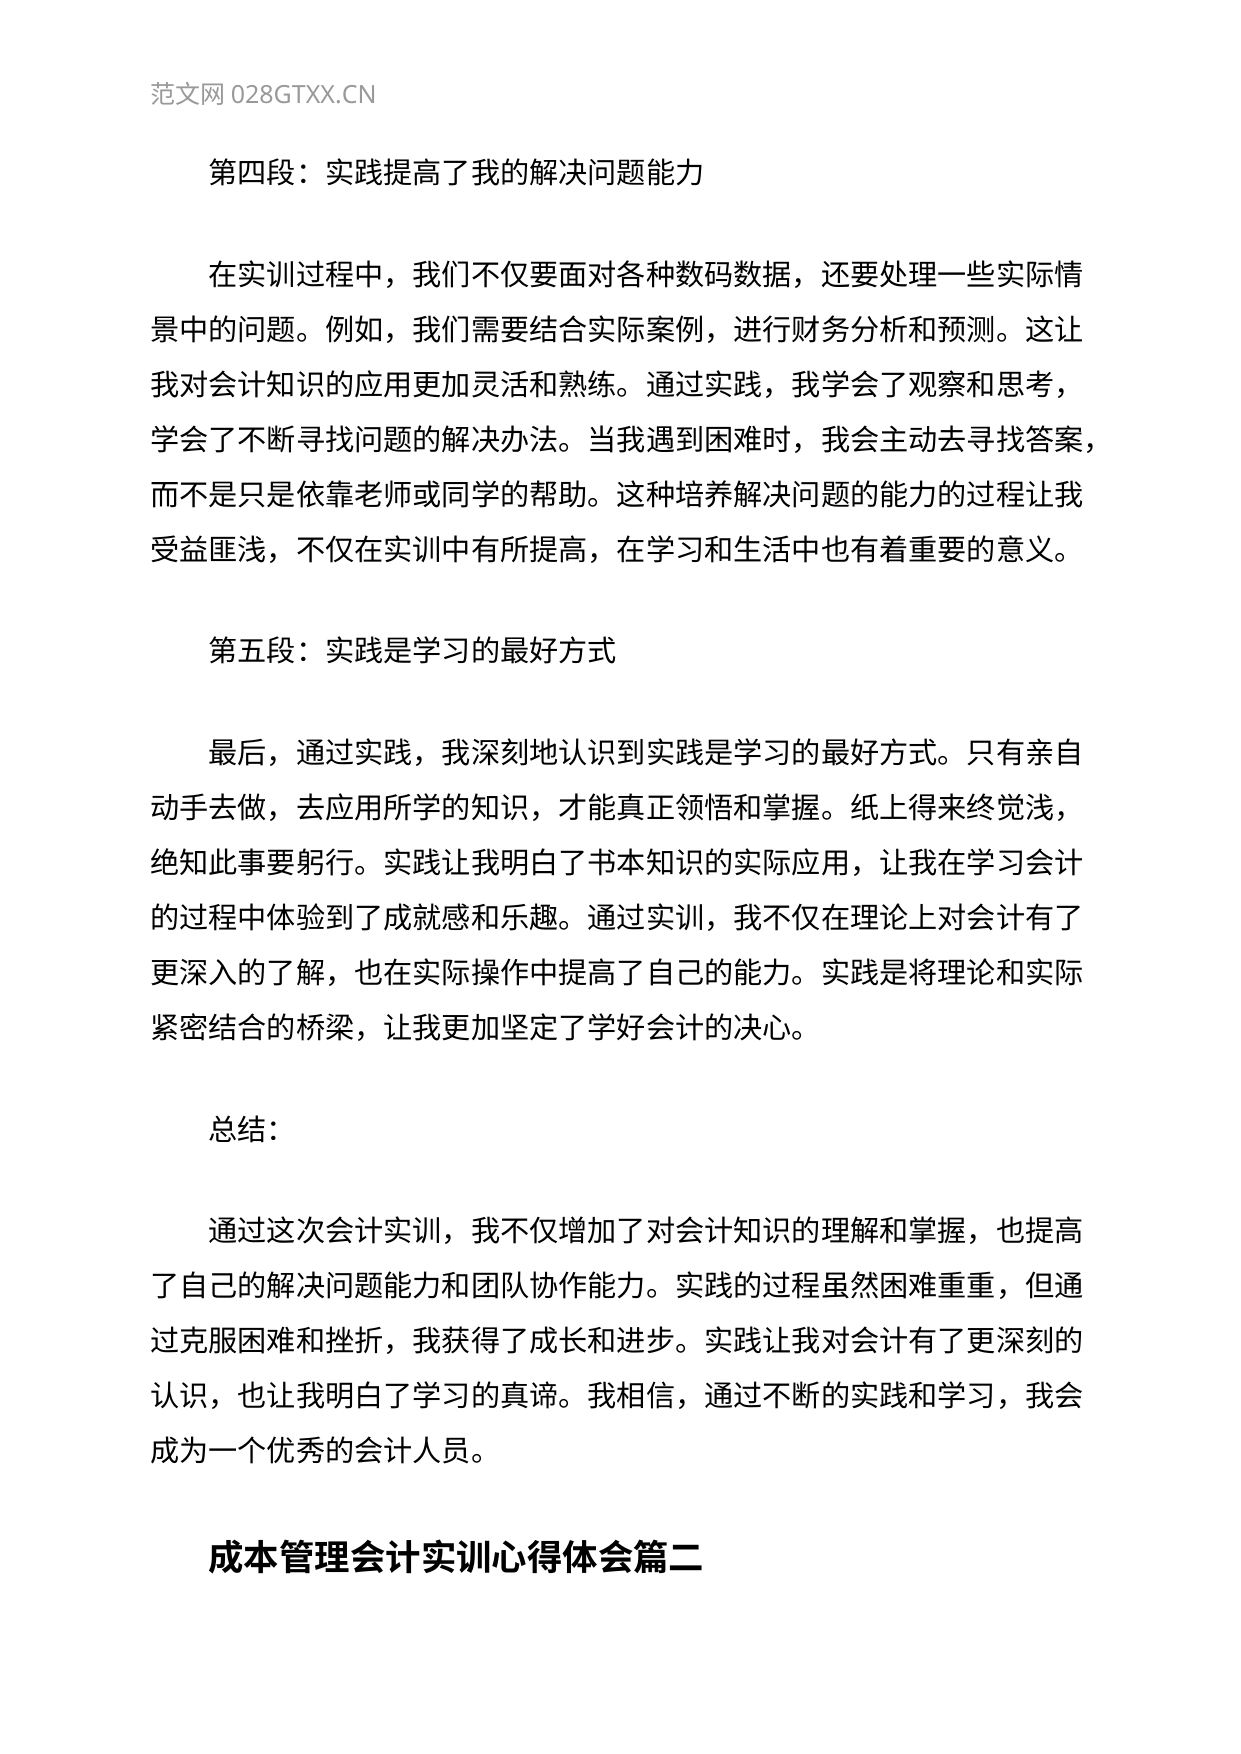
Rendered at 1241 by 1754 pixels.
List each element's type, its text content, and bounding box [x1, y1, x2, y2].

text 第四段：实践提高了我的解决问题能力 [150, 150, 1090, 192]
text 最后，通过实践，我深刻地认识到实践是学习的最好方式。只有亲自动手去做，去应用所学的知识，才能真正领悟和掌握。纸上得来终觉浅，绝知此事要躬行。实践让我明白了书本知识的实际应用，让我在学习会计的过程中体验到了成就感和乐趣。通过实训，我不仅在理论上对会计有了更深入的了解，也在实际操作中提高了自己的能力。实践是将理论和实际紧密结合的桥梁，让我更加坚定了学好会计的决心。 [150, 730, 1090, 1047]
text 第五段：实践是学习的最好方式 [150, 628, 1090, 670]
text 通过这次会计实训，我不仅增加了对会计知识的理解和掌握，也提高了自己的解决问题能力和团队协作能力。实践的过程虽然困难重重，但通过克服困难和挫折，我获得了成长和进步。实践让我对会计有了更深刻的认识，也让我明白了学习的真谛。我相信，通过不断的实践和学习，我会成为一个优秀的会计人员。 [150, 1208, 1090, 1470]
text 成本管理会计实训心得体会篇二 [150, 1529, 1090, 1580]
text 总结： [150, 1106, 1090, 1148]
text 在实训过程中，我们不仅要面对各种数码数据，还要处理一些实际情景中的问题。例如，我们需要结合实际案例，进行财务分析和预测。这让我对会计知识的应用更加灵活和熟练。通过实践，我学会了观察和思考，学会了不断寻找问题的解决办法。当我遇到困难时，我会主动去寻找答案，而不是只是依靠老师或同学的帮助。这种培养解决问题的能力的过程让我受益匪浅，不仅在实训中有所提高，在学习和生活中也有着重要的意义。 [150, 252, 1090, 568]
